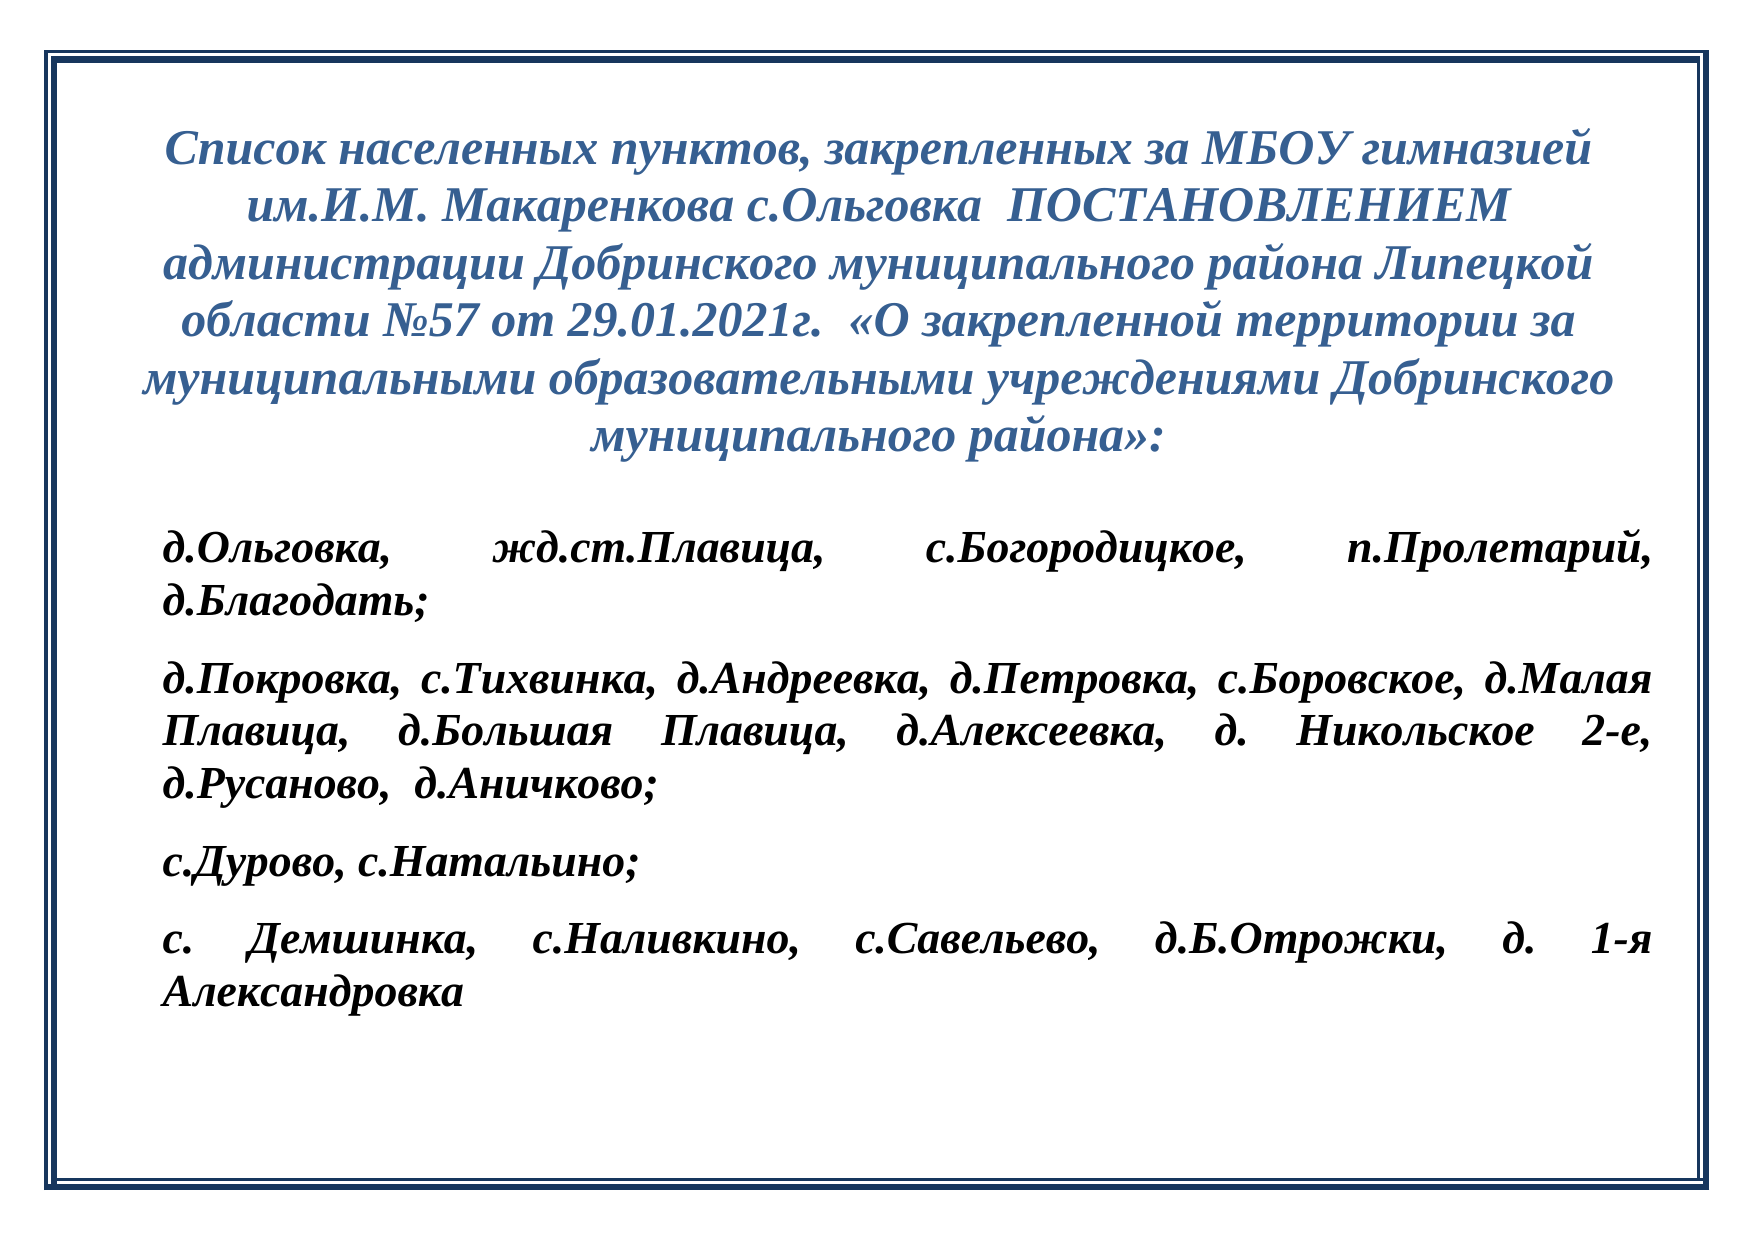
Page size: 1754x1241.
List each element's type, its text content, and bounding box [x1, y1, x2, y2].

text д.Покровка, с.Тихвинка, д.Андреевка, д.Петровка, с.Боровское, д.Малая Плавица, д.Большая Плавица, д.Алексеевка, д. Никольское 2-е, д.Русаново, д.Аничково; [162, 650, 1654, 808]
text Список населенных пунктов, закрепленных за МБОУ гимназией им.И.М. Макаренкова с.Ольговка ПОСТАНОВЛЕНИЕМ администрации Добринского муниципального района Липецкой области №57 от 29.01.2021г. «О закрепленной территории за муниципальными образовательными учреждениями Добринского муниципального района»: [103, 117, 1654, 462]
text с.Дурово, с.Натальино; [162, 833, 1654, 886]
text д.Ольговка, жд.ст.Плавица, с.Богородицкое, п.Пролетарий, д.Благодать; [162, 520, 1654, 625]
text с. Демшинка, с.Наливкино, с.Савельево, д.Б.Отрожки, д. 1-я Александровка [162, 911, 1654, 1017]
